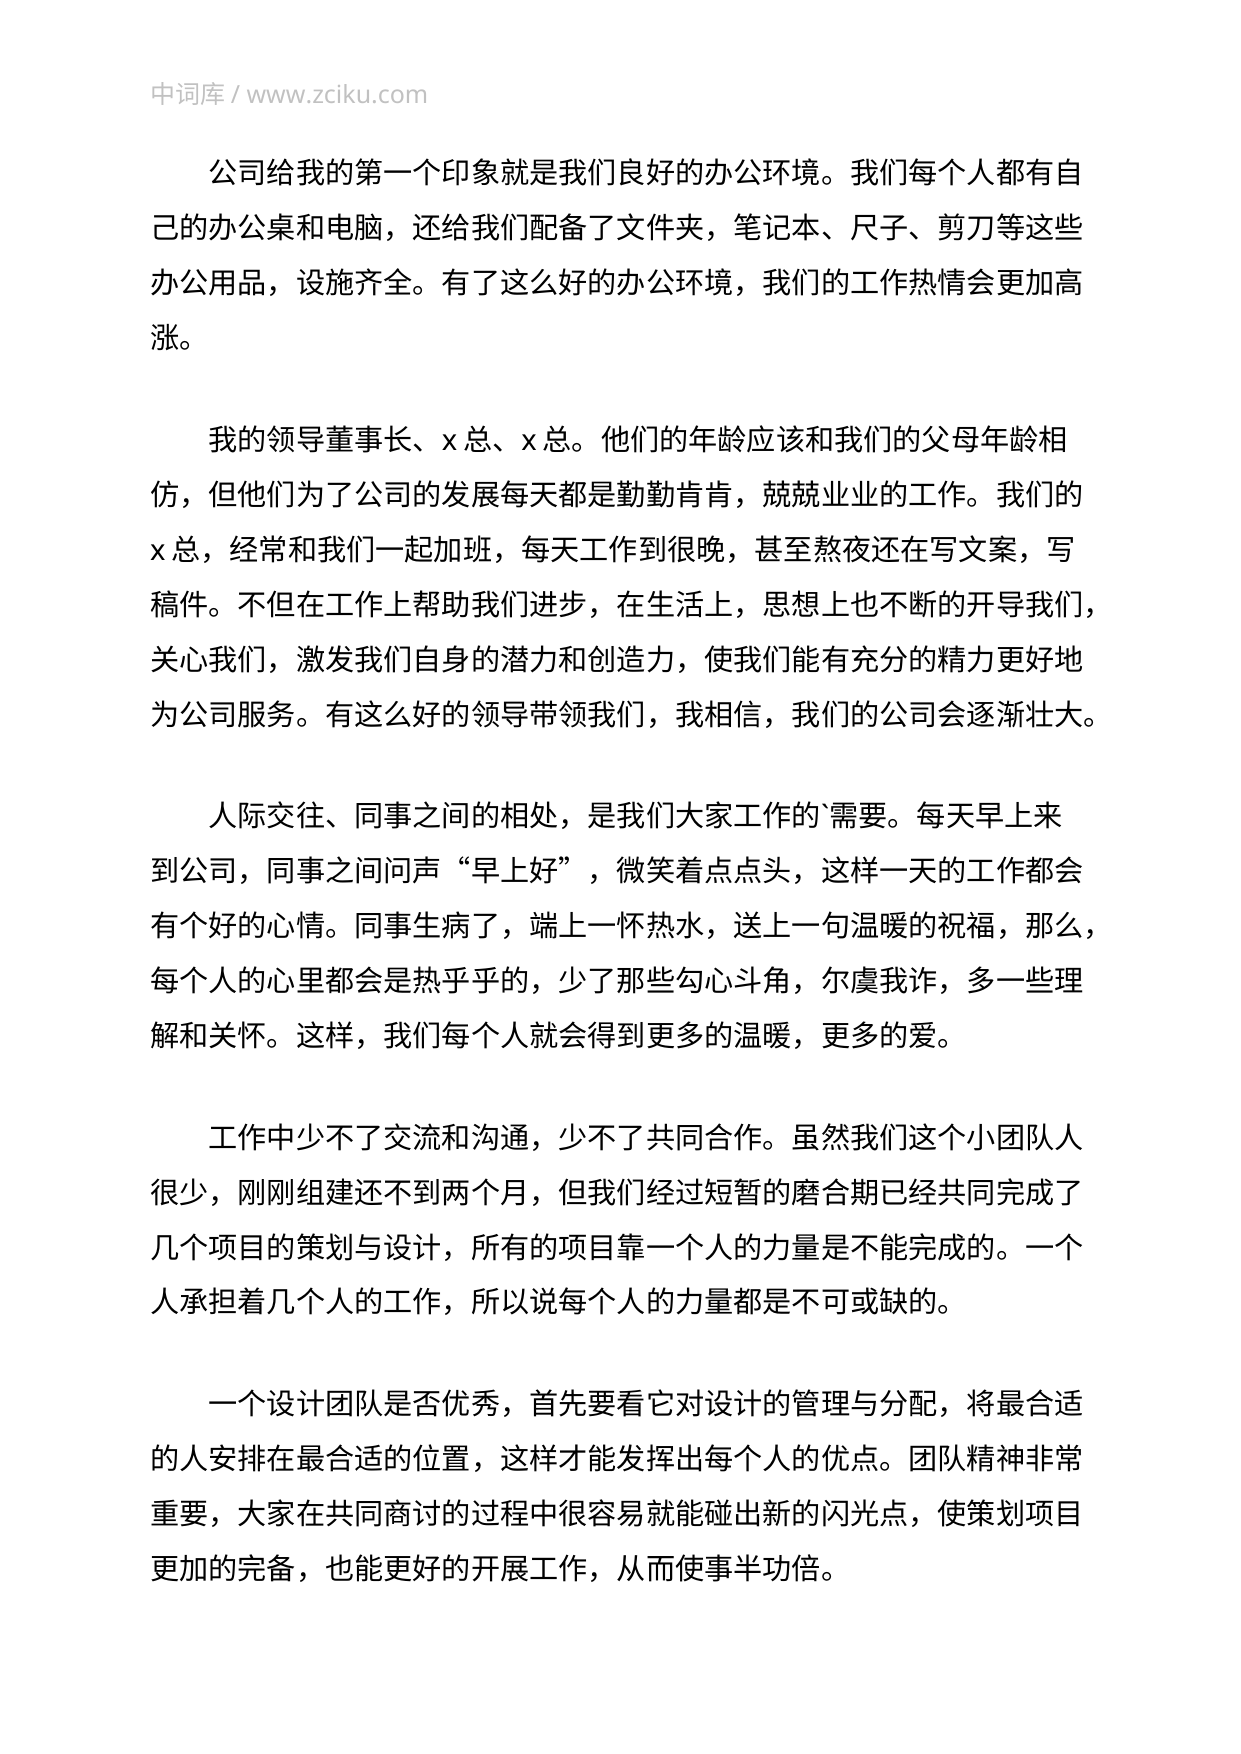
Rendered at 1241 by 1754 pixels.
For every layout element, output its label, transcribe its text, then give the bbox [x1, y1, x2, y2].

text 公司给我的第一个印象就是我们良好的办公环境。我们每个人都有自己的办公桌和电脑，还给我们配备了文件夹，笔记本、尺子、剪刀等这些办公用品，设施齐全。有了这么好的办公环境，我们的工作热情会更加高涨。 [150, 150, 1090, 357]
text 工作中少不了交流和沟通，少不了共同合作。虽然我们这个小团队人很少，刚刚组建还不到两个月，但我们经过短暂的磨合期已经共同完成了几个项目的策划与设计，所有的项目靠一个人的力量是不能完成的。一个人承担着几个人的工作，所以说每个人的力量都是不可或缺的。 [150, 1114, 1090, 1321]
text 我的领导董事长、x总、x总。他们的年龄应该和我们的父母年龄相仿，但他们为了公司的发展每天都是勤勤肯肯，兢兢业业的工作。我们的x总，经常和我们一起加班，每天工作到很晚，甚至熬夜还在写文案，写稿件。不但在工作上帮助我们进步，在生活上，思想上也不断的开导我们，关心我们，激发我们自身的潜力和创造力，使我们能有充分的精力更好地为公司服务。有这么好的领导带领我们，我相信，我们的公司会逐渐壮大。 [150, 416, 1090, 733]
text 一个设计团队是否优秀，首先要看它对设计的管理与分配，将最合适的人安排在最合适的位置，这样才能发挥出每个人的优点。团队精神非常重要，大家在共同商讨的过程中很容易就能碰出新的闪光点，使策划项目更加的完备，也能更好的开展工作，从而使事半功倍。 [150, 1381, 1090, 1588]
text 人际交往、同事之间的相处，是我们大家工作的`需要。每天早上来到公司，同事之间问声“早上好”，微笑着点点头，这样一天的工作都会有个好的心情。同事生病了，端上一怀热水，送上一句温暖的祝福，那么，每个人的心里都会是热乎乎的，少了那些勾心斗角，尔虞我诈，多一些理解和关怀。这样，我们每个人就会得到更多的温暖，更多的爱。 [150, 793, 1090, 1055]
